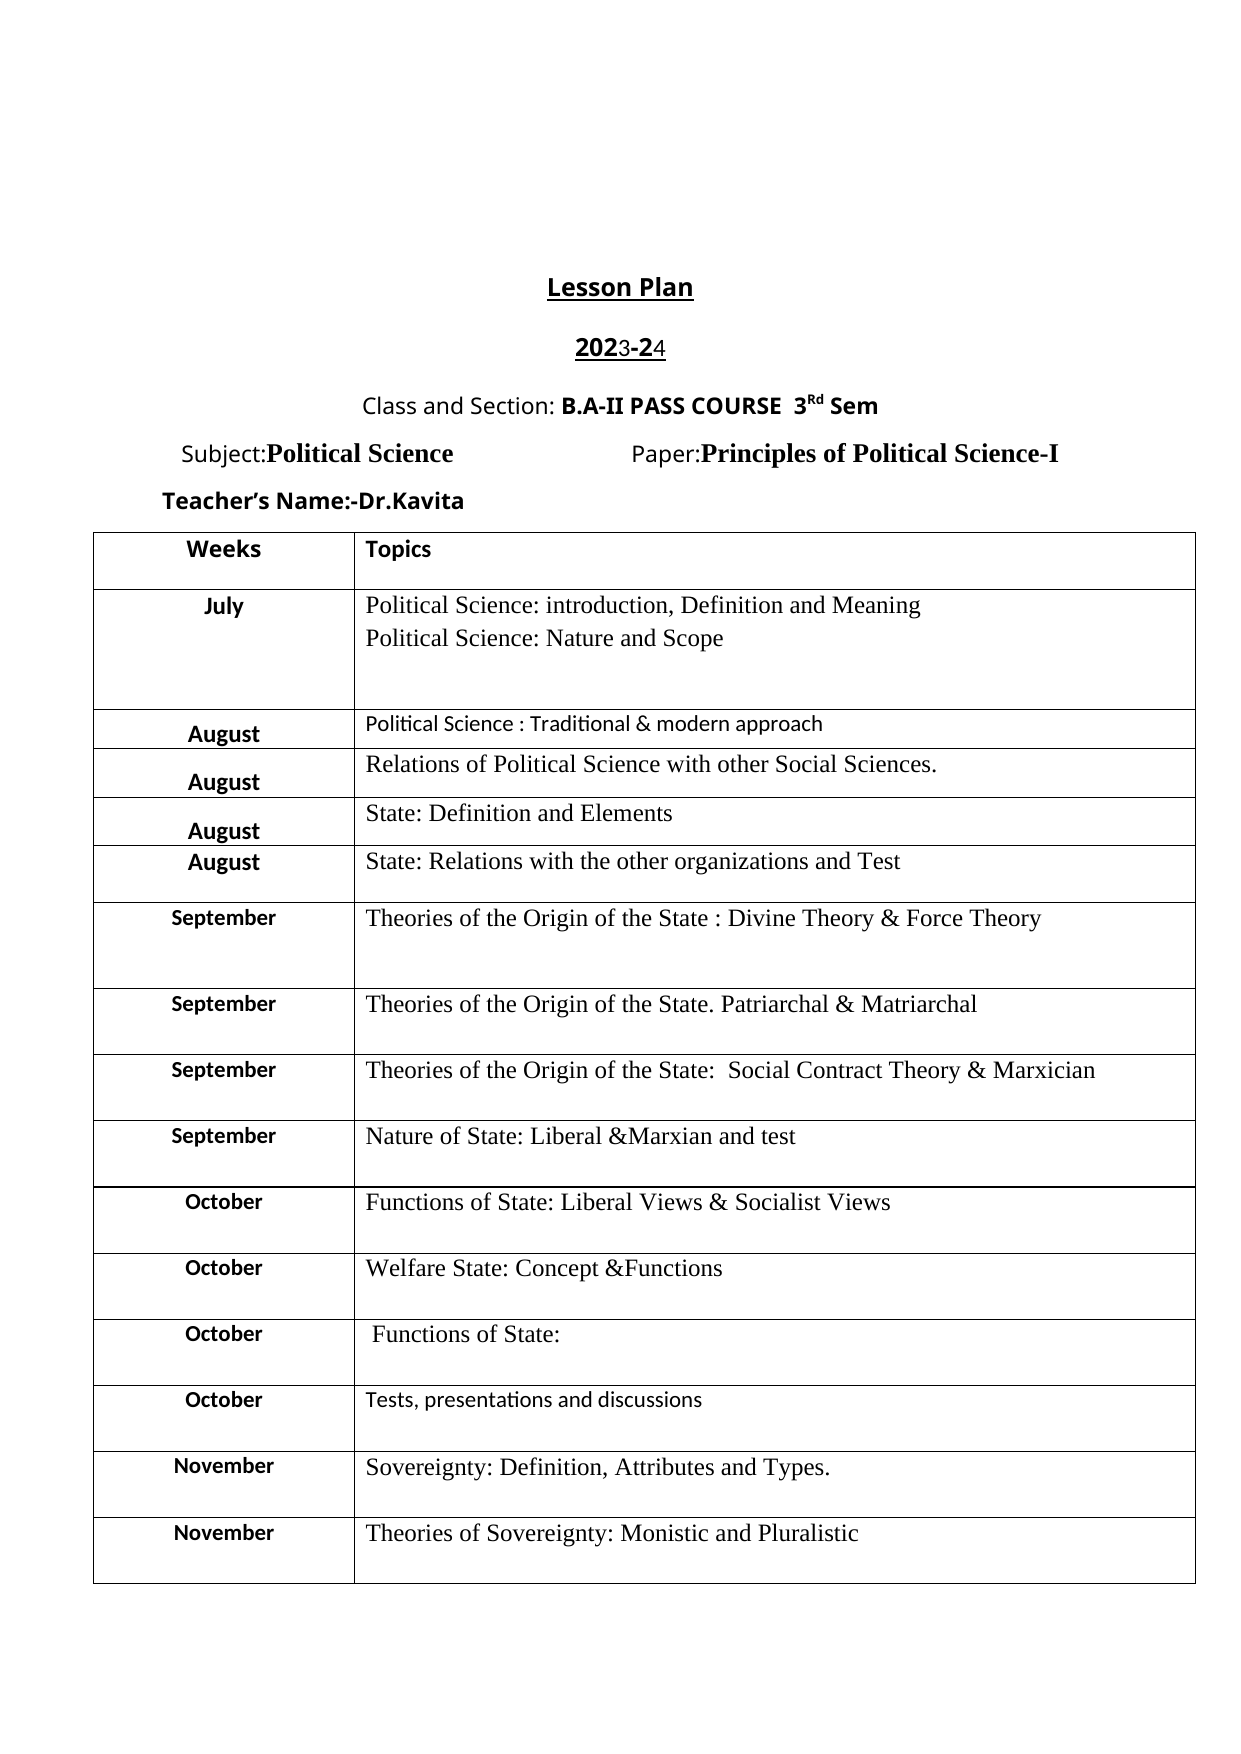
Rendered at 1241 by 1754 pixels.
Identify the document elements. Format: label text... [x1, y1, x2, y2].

table_cell Sovereignty: Definition, Attributes and Types. [355, 1452, 1195, 1517]
table_cell September [94, 989, 354, 1054]
table_cell October [94, 1320, 354, 1384]
table_cell November [94, 1518, 354, 1583]
table_cell Functions of State: Liberal Views & Socialist Views [355, 1188, 1195, 1252]
text Class and Section: B.A-II PASS COURSE 3Rd Sem [150, 390, 1090, 421]
table_cell August [94, 846, 354, 902]
table_cell November [94, 1452, 354, 1517]
table_cell Political Science: introduction, Definition and Meaning Political Science: Nature and Scope [355, 590, 1195, 708]
text Teacher’s Name:-Dr.Kavita [150, 485, 1090, 516]
table_cell Nature of State: Liberal &Marxian and test [355, 1121, 1195, 1186]
table_cell Welfare State: Concept &Functions [355, 1254, 1195, 1318]
table_header Weeks [94, 533, 354, 589]
table_cell September [94, 1121, 354, 1186]
table_cell September [94, 903, 354, 988]
table_cell Tests, presentations and discussions [355, 1386, 1195, 1451]
table_header Topics [355, 533, 1195, 589]
table_cell State: Relations with the other organizations and Test [355, 846, 1195, 902]
table_cell Theories of Sovereignty: Monistic and Pluralistic [355, 1518, 1195, 1583]
table_cell October [94, 1188, 354, 1252]
table_cell August [94, 749, 354, 797]
table_cell Functions of State: [355, 1320, 1195, 1384]
table_cell September [94, 1055, 354, 1120]
table_cell July [94, 590, 354, 708]
table_cell October [94, 1386, 354, 1451]
table_cell Theories of the Origin of the State: Social Contract Theory & Marxician [355, 1055, 1195, 1120]
table_cell August [94, 710, 354, 748]
table_cell Theories of the Origin of the State. Patriarchal & Matriarchal [355, 989, 1195, 1054]
text 2023-24 [150, 330, 1090, 364]
table_cell Political Science : Traditional & modern approach [355, 710, 1195, 748]
text Lesson Plan [150, 270, 1090, 304]
table_cell October [94, 1254, 354, 1318]
table_cell Theories of the Origin of the State : Divine Theory & Force Theory [355, 903, 1195, 988]
table_cell August [94, 798, 354, 845]
table_cell Relations of Political Science with other Social Sciences. [355, 749, 1195, 797]
text Subject:Political Science Paper:Principles of Political Science-I [150, 437, 1090, 469]
table_cell State: Definition and Elements [355, 798, 1195, 845]
